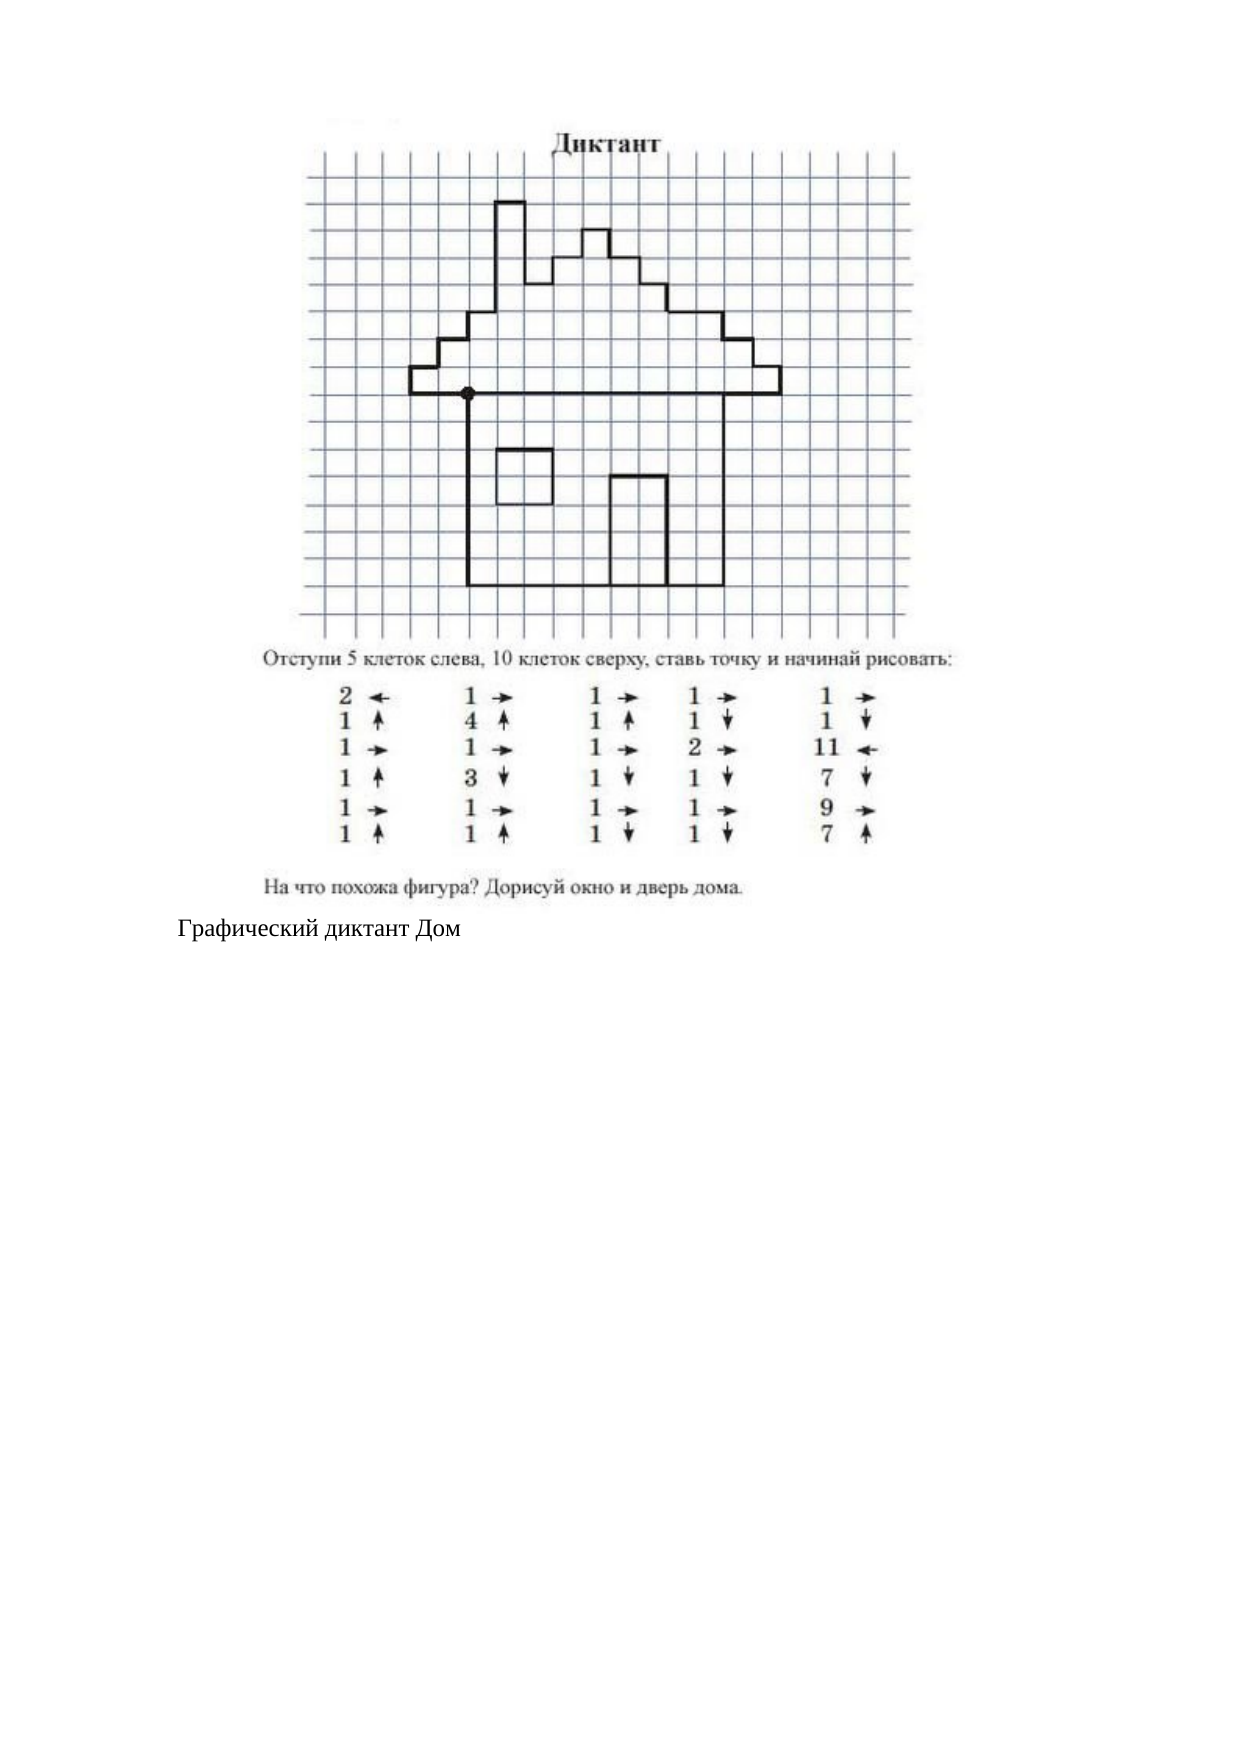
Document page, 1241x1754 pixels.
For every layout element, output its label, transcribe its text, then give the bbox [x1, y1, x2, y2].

picture [177, 118, 1058, 914]
